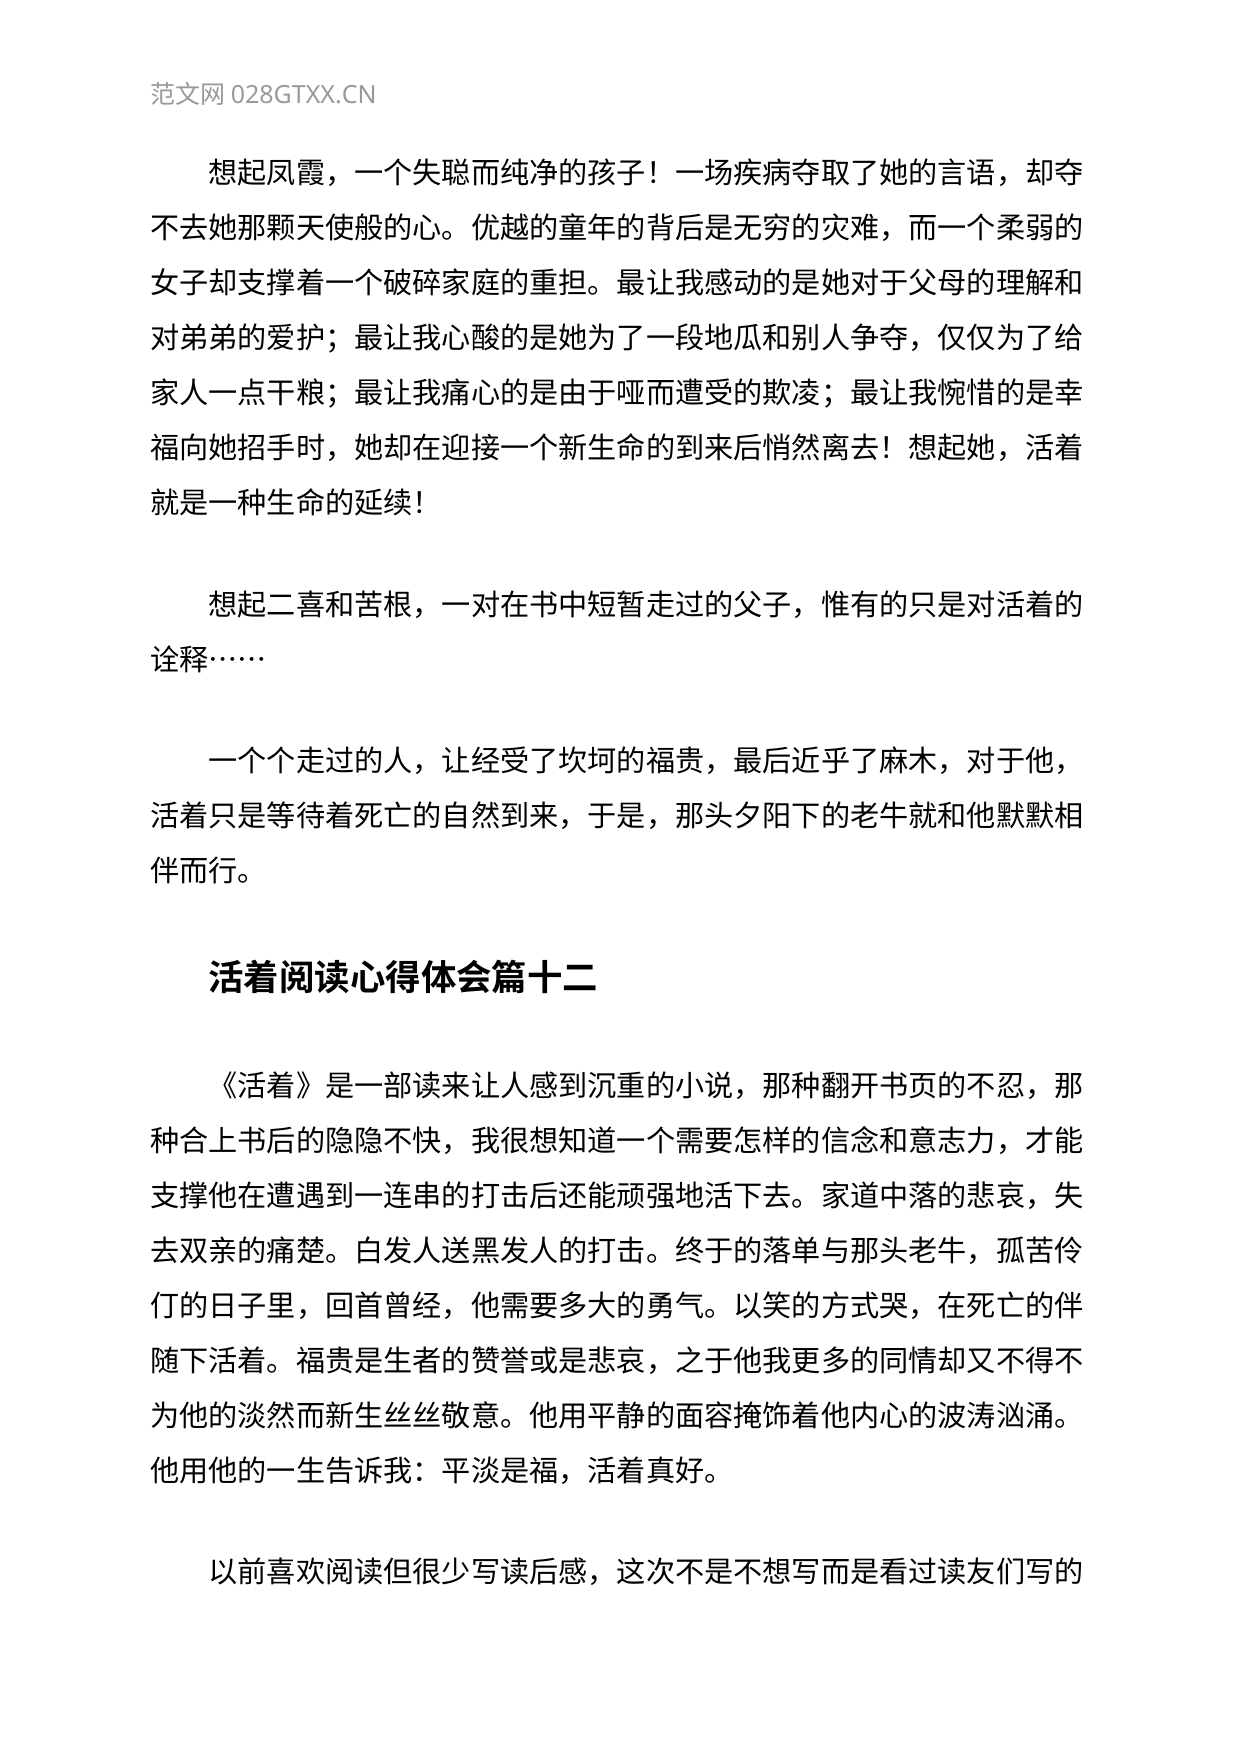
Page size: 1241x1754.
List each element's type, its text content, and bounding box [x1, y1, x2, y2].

text 一个个走过的人，让经受了坎坷的福贵，最后近乎了麻木，对于他，活着只是等待着死亡的自然到来，于是，那头夕阳下的老牛就和他默默相伴而行。 [150, 738, 1090, 890]
text 想起二喜和苦根，一对在书中短暂走过的父子，惟有的只是对活着的诠释…… [150, 581, 1090, 678]
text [150, 1549, 1090, 1591]
text 活着阅读心得体会篇十二 [150, 949, 1090, 1001]
text 想起凤霞，一个失聪而纯净的孩子！一场疾病夺取了她的言语，却夺不去她那颗天使般的心。优越的童年的背后是无穷的灾难，而一个柔弱的女子却支撑着一个破碎家庭的重担。最让我感动的是她对于父母的理解和对弟弟的爱护；最让我心酸的是她为了一段地瓜和别人争夺，仅仅为了给家人一点干粮；最让我痛心的是由于哑而遭受的欺凌；最让我惋惜的是幸福向她招手时，她却在迎接一个新生命的到来后悄然离去！想起她，活着就是一种生命的延续！ [150, 150, 1090, 522]
text 《活着》是一部读来让人感到沉重的小说，那种翻开书页的不忍，那种合上书后的隐隐不快，我很想知道一个需要怎样的信念和意志力，才能支撑他在遭遇到一连串的打击后还能顽强地活下去。家道中落的悲哀，失去双亲的痛楚。白发人送黑发人的打击。终于的落单与那头老牛，孤苦伶仃的日子里，回首曾经，他需要多大的勇气。以笑的方式哭，在死亡的伴随下活着。福贵是生者的赞誉或是悲哀，之于他我更多的同情却又不得不为他的淡然而新生丝丝敬意。他用平静的面容掩饰着他内心的波涛汹涌。他用他的一生告诉我：平淡是福，活着真好。 [150, 1063, 1090, 1489]
